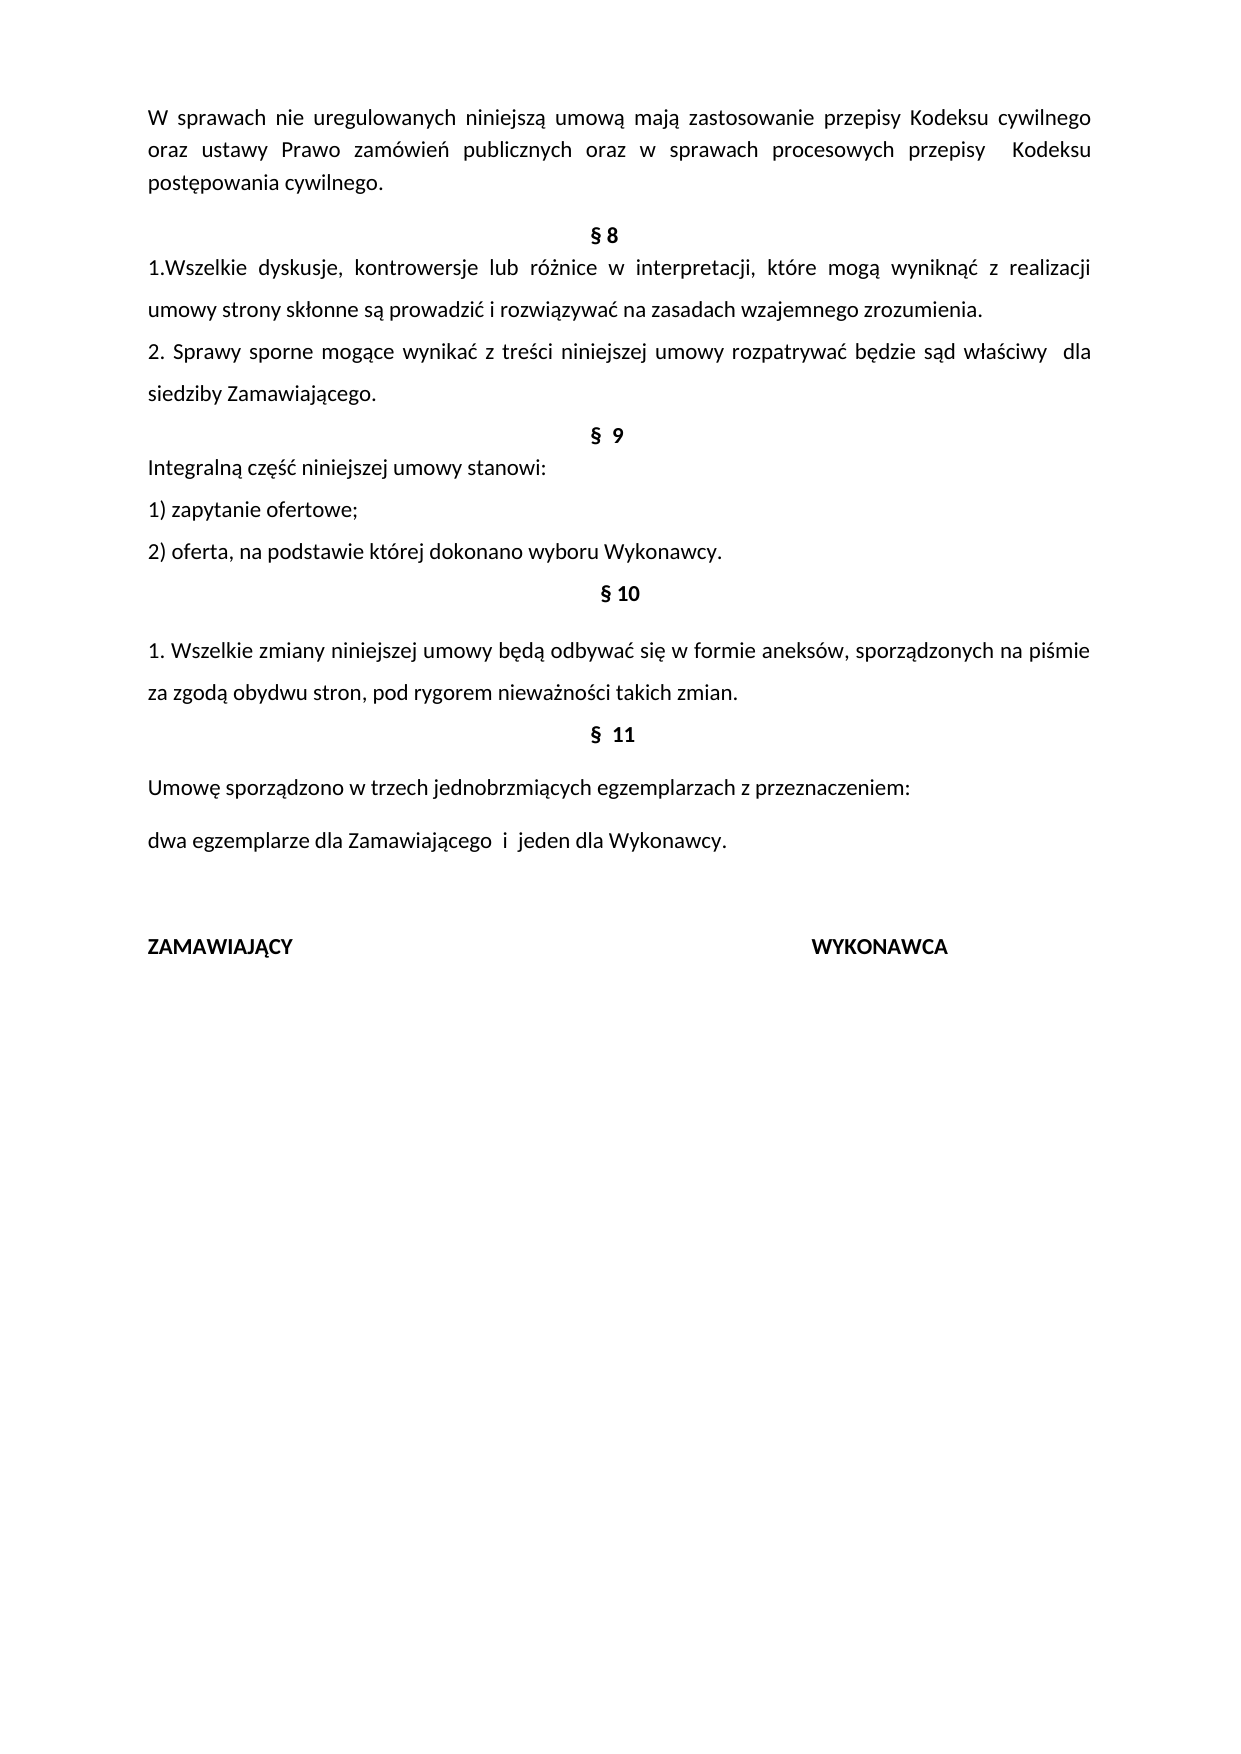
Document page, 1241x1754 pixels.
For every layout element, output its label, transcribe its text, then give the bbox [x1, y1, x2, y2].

text 1.Wszelkie dyskusje, kontrowersje lub różnice w interpretacji, które mogą wyniknąć z realizacji umowy strony skłonne są prowadzić i rozwiązywać na zasadach wzajemnego zrozumienia. [148, 253, 1093, 323]
text § 10 [148, 579, 1093, 607]
text 1) zapytanie ofertowe; [148, 495, 1093, 523]
text dwa egzemplarze dla Zamawiającego i jeden dla Wykonawcy. [148, 826, 1093, 854]
text Integralną część niniejszej umowy stanowi: [148, 453, 1093, 481]
text § 8 [148, 221, 1093, 249]
text § 11 [148, 720, 1093, 748]
text 2) oferta, na podstawie której dokonano wyboru Wykonawcy. [148, 537, 1093, 565]
text ZAMAWIAJĄCY WYKONAWCA [148, 932, 1093, 960]
text 1. Wszelkie zmiany niniejszej umowy będą odbywać się w formie aneksów, sporządzonych na piśmie za zgodą obydwu stron, pod rygorem nieważności takich zmian. [148, 636, 1093, 706]
text Umowę sporządzono w trzech jednobrzmiących egzemplarzach z przeznaczeniem: [148, 773, 1093, 801]
text 2. Sprawy sporne mogące wynikać z treści niniejszej umowy rozpatrywać będzie sąd właściwy dla siedziby Zamawiającego. [148, 337, 1093, 407]
text § 9 [148, 421, 1093, 449]
text W sprawach nie uregulowanych niniejszą umową mają zastosowanie przepisy Kodeksu cywilnego oraz ustawy Prawo zamówień publicznych oraz w sprawach procesowych przepisy Kodeksu postępowania cywilnego. [148, 103, 1093, 196]
